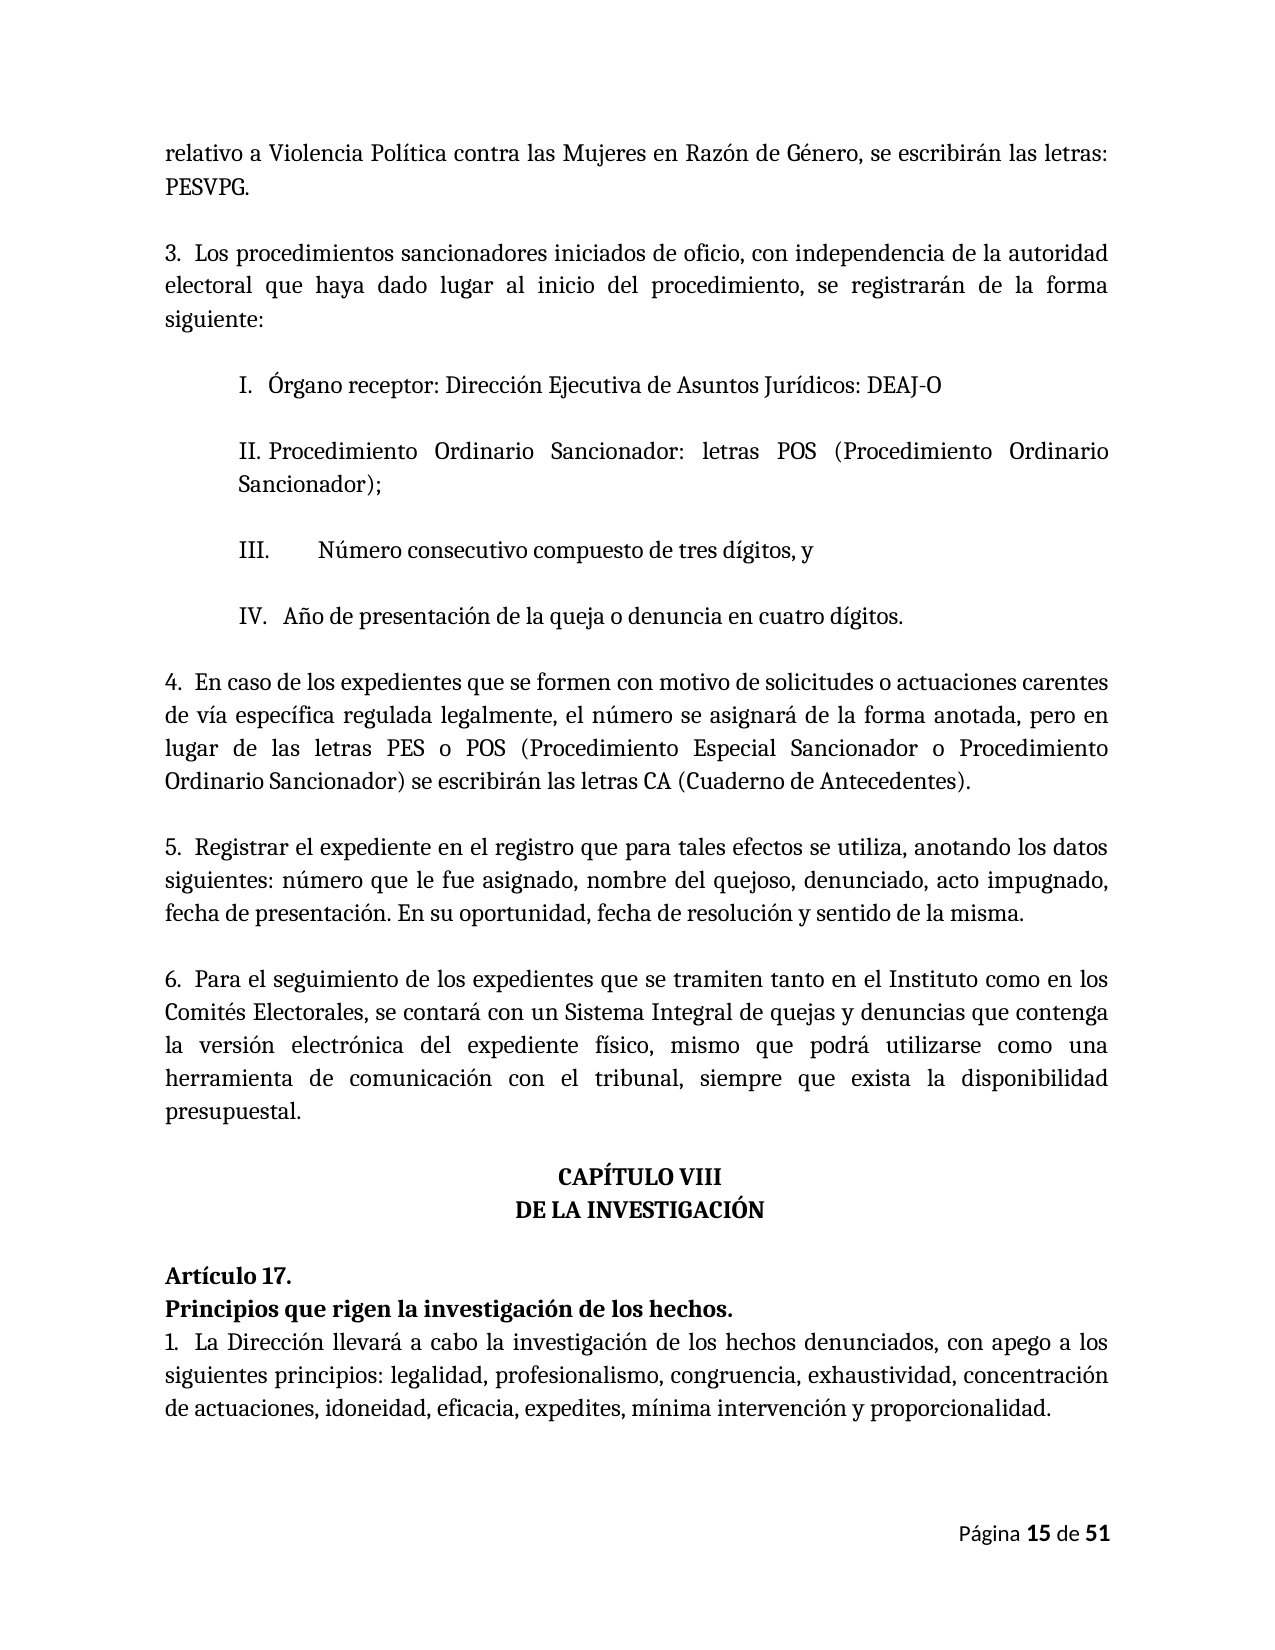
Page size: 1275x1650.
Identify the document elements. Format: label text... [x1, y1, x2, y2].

list Registrar el expediente en el registro que para tales efectos se utiliza, anotando los datos siguientes: número que le fue asignado, nombre del quejoso, denunciado, acto impugnado, fecha de presentación. En su oportunidad, fecha de resolución y sentido de la misma. [165, 833, 1110, 928]
list Para el seguimiento de los expedientes que se tramiten tanto en el Instituto como en los Comités Electorales, se contará con un Sistema Integral de quejas y denuncias que contenga la versión electrónica del expediente físico, mismo que podrá utilizarse como una herramienta de comunicación con el tribunal, siempre que exista la disponibilidad presupuestal. [165, 965, 1110, 1126]
list Órgano receptor: Dirección Ejecutiva de Asuntos Jurídicos: DEAJ-O [239, 371, 1110, 399]
list En caso de los expedientes que se formen con motivo de solicitudes o actuaciones carentes de vía específica regulada legalmente, el número se asignará de la forma anotada, pero en lugar de las letras PES o POS (Procedimiento Especial Sancionador o Procedimiento Ordinario Sancionador) se escribirán las letras CA (Cuaderno de Antecedentes). [165, 668, 1110, 796]
list La Dirección llevará a cabo la investigación de los hechos denunciados, con apego a los siguientes principios: legalidad, profesionalismo, congruencia, exhaustividad, concentración de actuaciones, idoneidad, eficacia, expedites, mínima intervención y proporcionalidad. [165, 1328, 1110, 1423]
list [165, 139, 1110, 201]
text Artículo 17. [165, 1262, 1110, 1291]
list Número consecutivo compuesto de tres dígitos, y [239, 536, 1110, 564]
list Año de presentación de la queja o denuncia en cuatro dígitos. [239, 602, 1110, 630]
list Procedimiento Ordinario Sancionador: letras POS (Procedimiento Ordinario Sancionador); [239, 437, 1110, 498]
text DE LA INVESTIGACIÓN [165, 1196, 1110, 1225]
list Los procedimientos sancionadores iniciados de oficio, con independencia de la autoridad electoral que haya dado lugar al inicio del procedimiento, se registrarán de la forma siguiente: [165, 238, 1110, 333]
text Principios que rigen la investigación de los hechos. [165, 1295, 1110, 1324]
text CAPÍTULO VIII [165, 1163, 1110, 1192]
